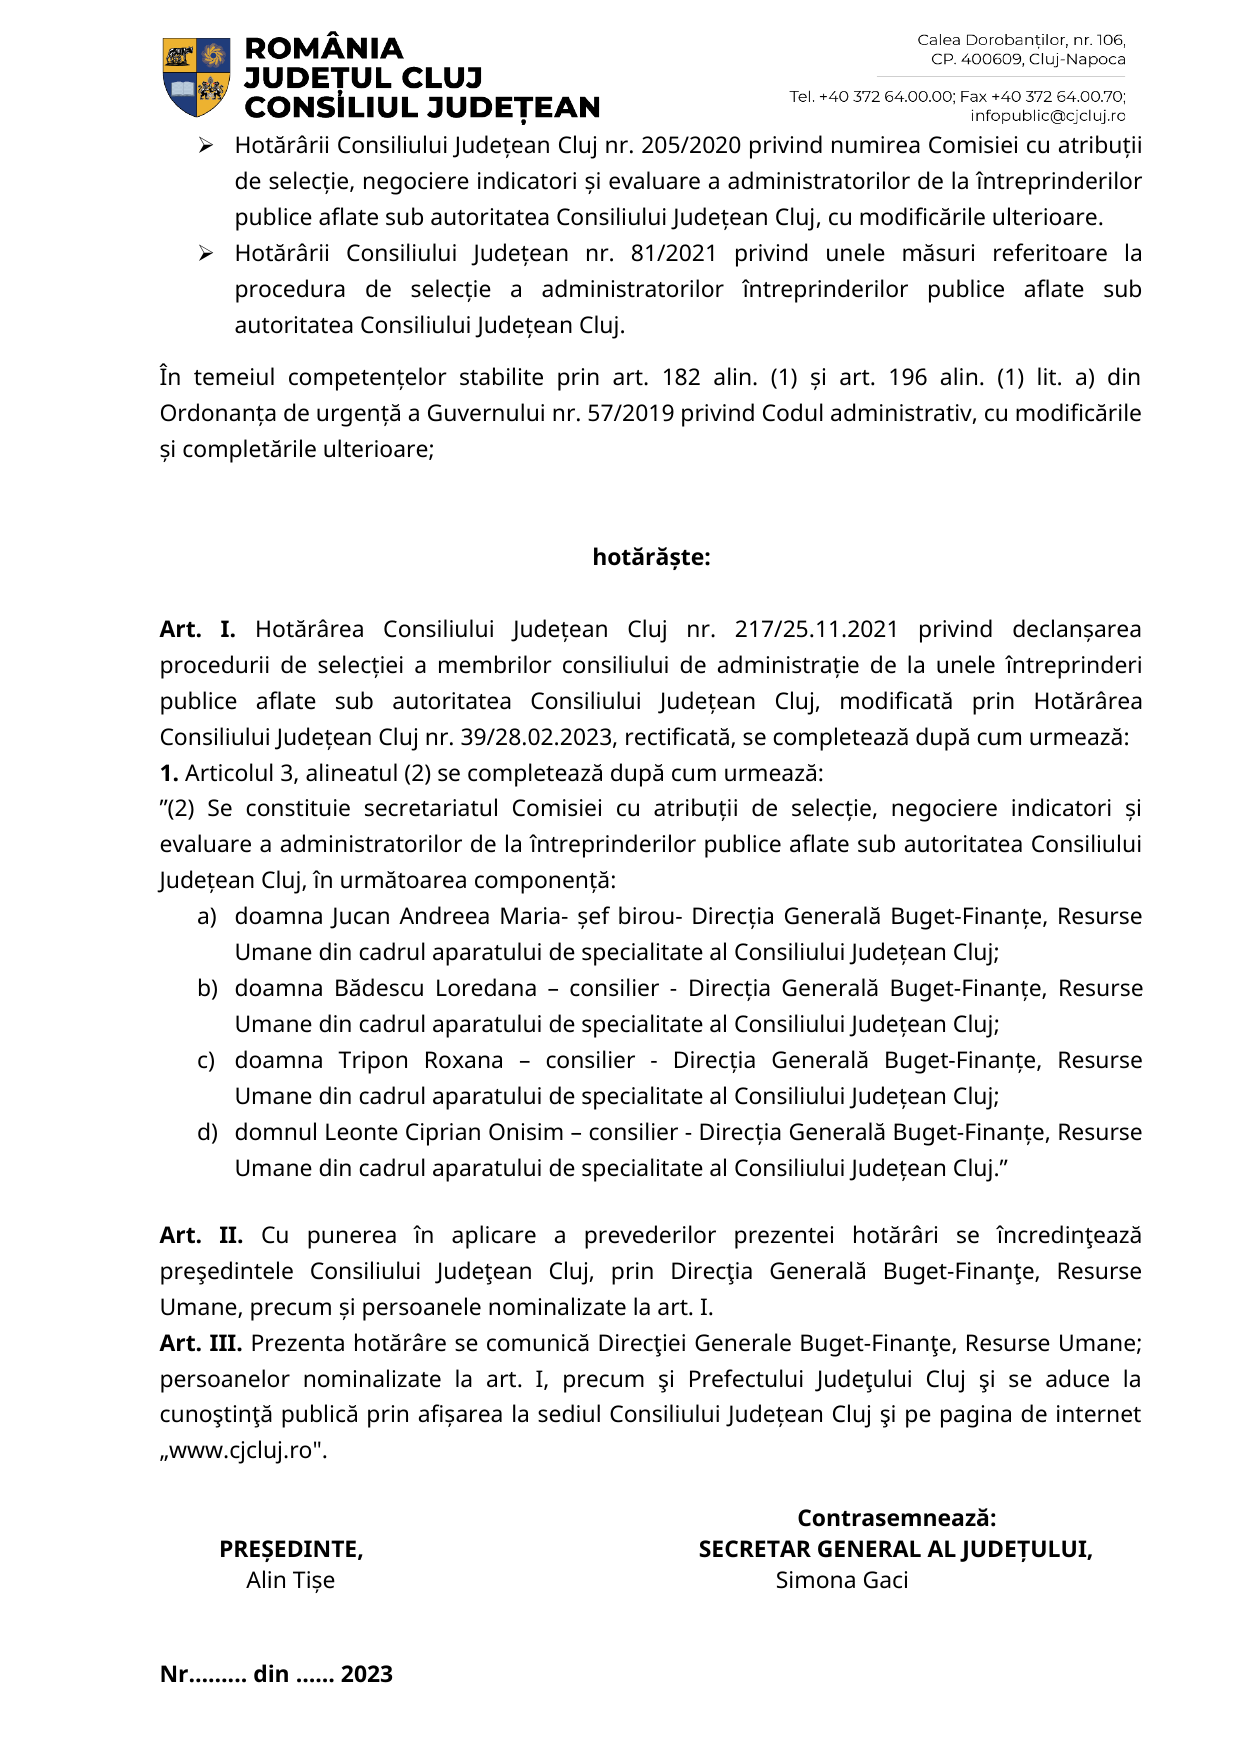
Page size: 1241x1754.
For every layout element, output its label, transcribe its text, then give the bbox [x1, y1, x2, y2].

list doamna Jucan Andreea Maria- șef birou- Direcţia Generală Buget-Finanţe, Resurse Umane din cadrul aparatului de specialitate al Consiliului Județean Cluj; [197, 900, 1143, 967]
list Hotărârii Consiliului Județean nr. 81/2021 privind unele măsuri referitoare la procedura de selecție a administratorilor întreprinderilor publice aflate sub autoritatea Consiliului Județean Cluj. [197, 237, 1143, 340]
text Nr……... din …… 2023 [159, 1658, 1143, 1689]
picture [162, 31, 600, 125]
text Alin Tişe Simona Gaci [159, 1564, 1143, 1595]
text În temeiul competențelor stabilite prin art. 182 alin. (1) și art. 196 alin. (1) lit. a) din Ordonanța de urgență a Guvernului nr. 57/2019 privind Codul administrativ, cu modificările și completările ulterioare; [159, 361, 1143, 464]
text Art. I. Hotărârea Consiliului Județean Cluj nr. 217/25.11.2021 privind declanșarea procedurii de selecției a membrilor consiliului de administrație de la unele întreprinderi publice aflate sub autoritatea Consiliului Judeţean Cluj, modificată prin Hotărârea Consiliului Județean Cluj nr. 39/28.02.2023, rectificată, se completează după cum urmează: [159, 613, 1143, 752]
picture [789, 31, 1125, 122]
text PREŞEDINTE, SECRETAR GENERAL AL JUDEŢULUI, [159, 1533, 1143, 1564]
list doamna Tripon Roxana – consilier - Direcţia Generală Buget-Finanţe, Resurse Umane din cadrul aparatului de specialitate al Consiliului Județean Cluj; [197, 1044, 1143, 1111]
list domnul Leonte Ciprian Onisim – consilier - Direcţia Generală Buget-Finanţe, Resurse Umane din cadrul aparatului de specialitate al Consiliului Județean Cluj.” [197, 1116, 1143, 1183]
text Contrasemnează: [676, 1502, 1143, 1533]
text Art. II. Cu punerea în aplicare a prevederilor prezentei hotărâri se încredinţează preşedintele Consiliului Judeţean Cluj, prin Direcţia Generală Buget-Finanţe, Resurse Umane, precum și persoanele nominalizate la art. I. [159, 1219, 1143, 1322]
list Hotărârii Consiliului Judeţean Cluj nr. 205/2020 privind numirea Comisiei cu atribuții de selecție, negociere indicatori și evaluare a administratorilor de la întreprinderilor publice aflate sub autoritatea Consiliului Județean Cluj, cu modificările ulterioare. [197, 122, 1143, 232]
list doamna Bădescu Loredana – consilier - Direcţia Generală Buget-Finanţe, Resurse Umane din cadrul aparatului de specialitate al Consiliului Județean Cluj; [197, 972, 1143, 1039]
text Art. III. Prezenta hotărâre se comunică Direcţiei Generale Buget-Finanţe, Resurse Umane; persoanelor nominalizate la art. I, precum şi Prefectului Judeţului Cluj şi se aduce la cunoştinţă publică prin afișarea la sediul Consiliului Județean Cluj şi pe pagina de internet „www.cjcluj.ro". [159, 1327, 1143, 1466]
text 1. Articolul 3, alineatul (2) se completează după cum urmează: [159, 756, 1143, 788]
text ”(2) Se constituie secretariatul Comisiei cu atribuții de selecție, negociere indicatori și evaluare a administratorilor de la întreprinderilor publice aflate sub autoritatea Consiliului Județean Cluj, în următoarea componență: [159, 792, 1143, 896]
text hotărăşte: [159, 541, 1143, 572]
